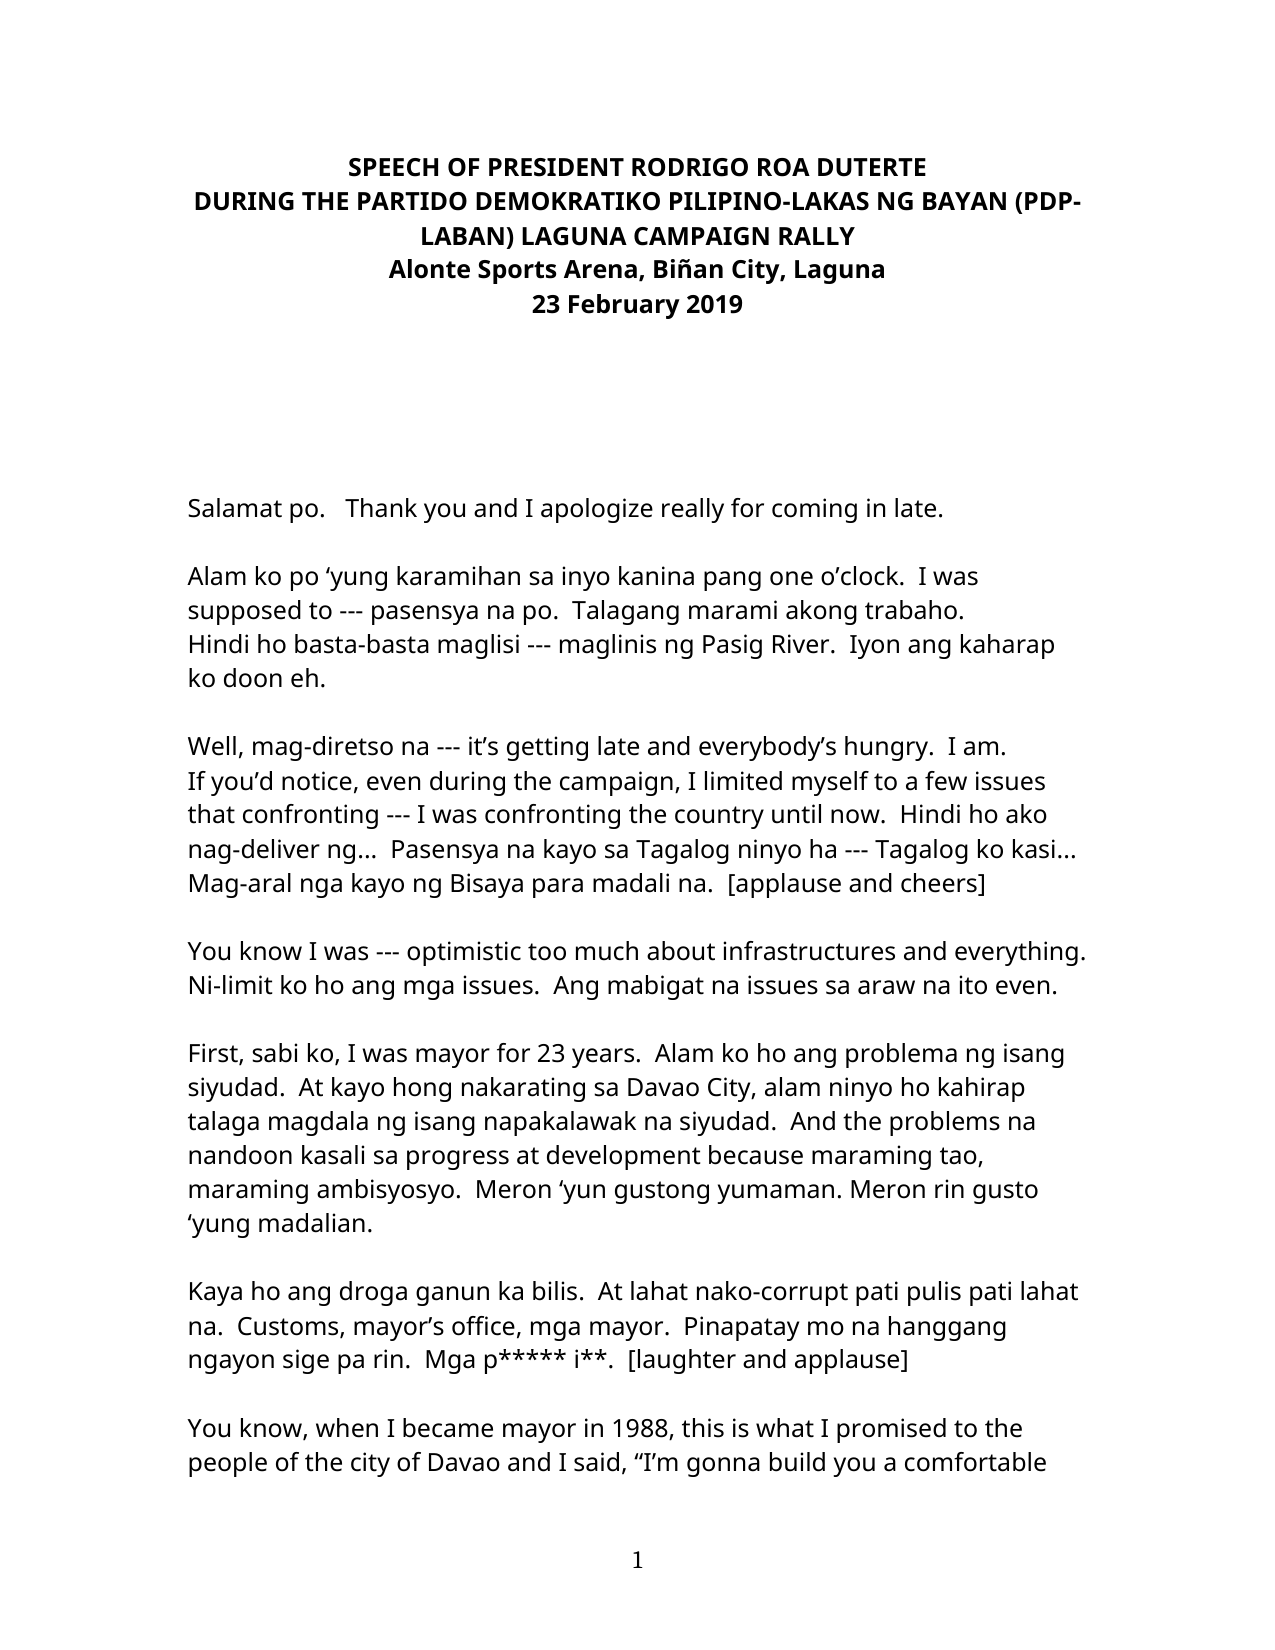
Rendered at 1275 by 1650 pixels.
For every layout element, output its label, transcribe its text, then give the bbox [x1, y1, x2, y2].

text Well, mag-diretso na --- it’s getting late and everybody’s hungry. I am. [187, 729, 1087, 763]
text Alam ko po ‘yung karamihan sa inyo kanina pang one o’clock. I was supposed to --- pasensya na po. Talagang marami akong trabaho. [187, 559, 1087, 627]
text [187, 1410, 1087, 1478]
text Alonte Sports Arena, Biñan City, Laguna [187, 252, 1087, 286]
text If you’d notice, even during the campaign, I limited myself to a few issues that confronting --- I was confronting the country until now. Hindi ho ako nag-deliver ng... Pasensya na kayo sa Tagalog ninyo ha --- Tagalog ko kasi... Mag-aral nga kayo ng Bisaya para madali na. [applause and cheers] [187, 763, 1087, 899]
text Hindi ho basta-basta maglisi --- maglinis ng Pasig River. Iyon ang kaharap ko doon eh. [187, 627, 1087, 695]
text DURING THE PARTIDO DEMOKRATIKO PILIPINO-LAKAS NG BAYAN (PDP-LABAN) LAGUNA CAMPAIGN RALLY [187, 184, 1087, 252]
text Kaya ho ang droga ganun ka bilis. At lahat nako-corrupt pati pulis pati lahat na. Customs, mayor’s office, mga mayor. Pinapatay mo na hanggang ngayon sige pa rin. Mga p***** i**. [laughter and applause] [187, 1274, 1087, 1376]
text Salamat po. Thank you and I apologize really for coming in late. [187, 491, 1087, 525]
text First, sabi ko, I was mayor for 23 years. Alam ko ho ang problema ng isang siyudad. At kayo hong nakarating sa Davao City, alam ninyo ho kahirap talaga magdala ng isang napakalawak na siyudad. And the problems na nandoon kasali sa progress at development because maraming tao, maraming ambisyosyo. Meron ‘yun gustong yumaman. Meron rin gusto ‘yung madalian. [187, 1036, 1087, 1240]
text 23 February 2019 [187, 286, 1087, 320]
text You know I was --- optimistic too much about infrastructures and everything. Ni-limit ko ho ang mga issues. Ang mabigat na issues sa araw na ito even. [187, 933, 1087, 1002]
text SPEECH OF PRESIDENT RODRIGO ROA DUTERTE [187, 150, 1087, 184]
